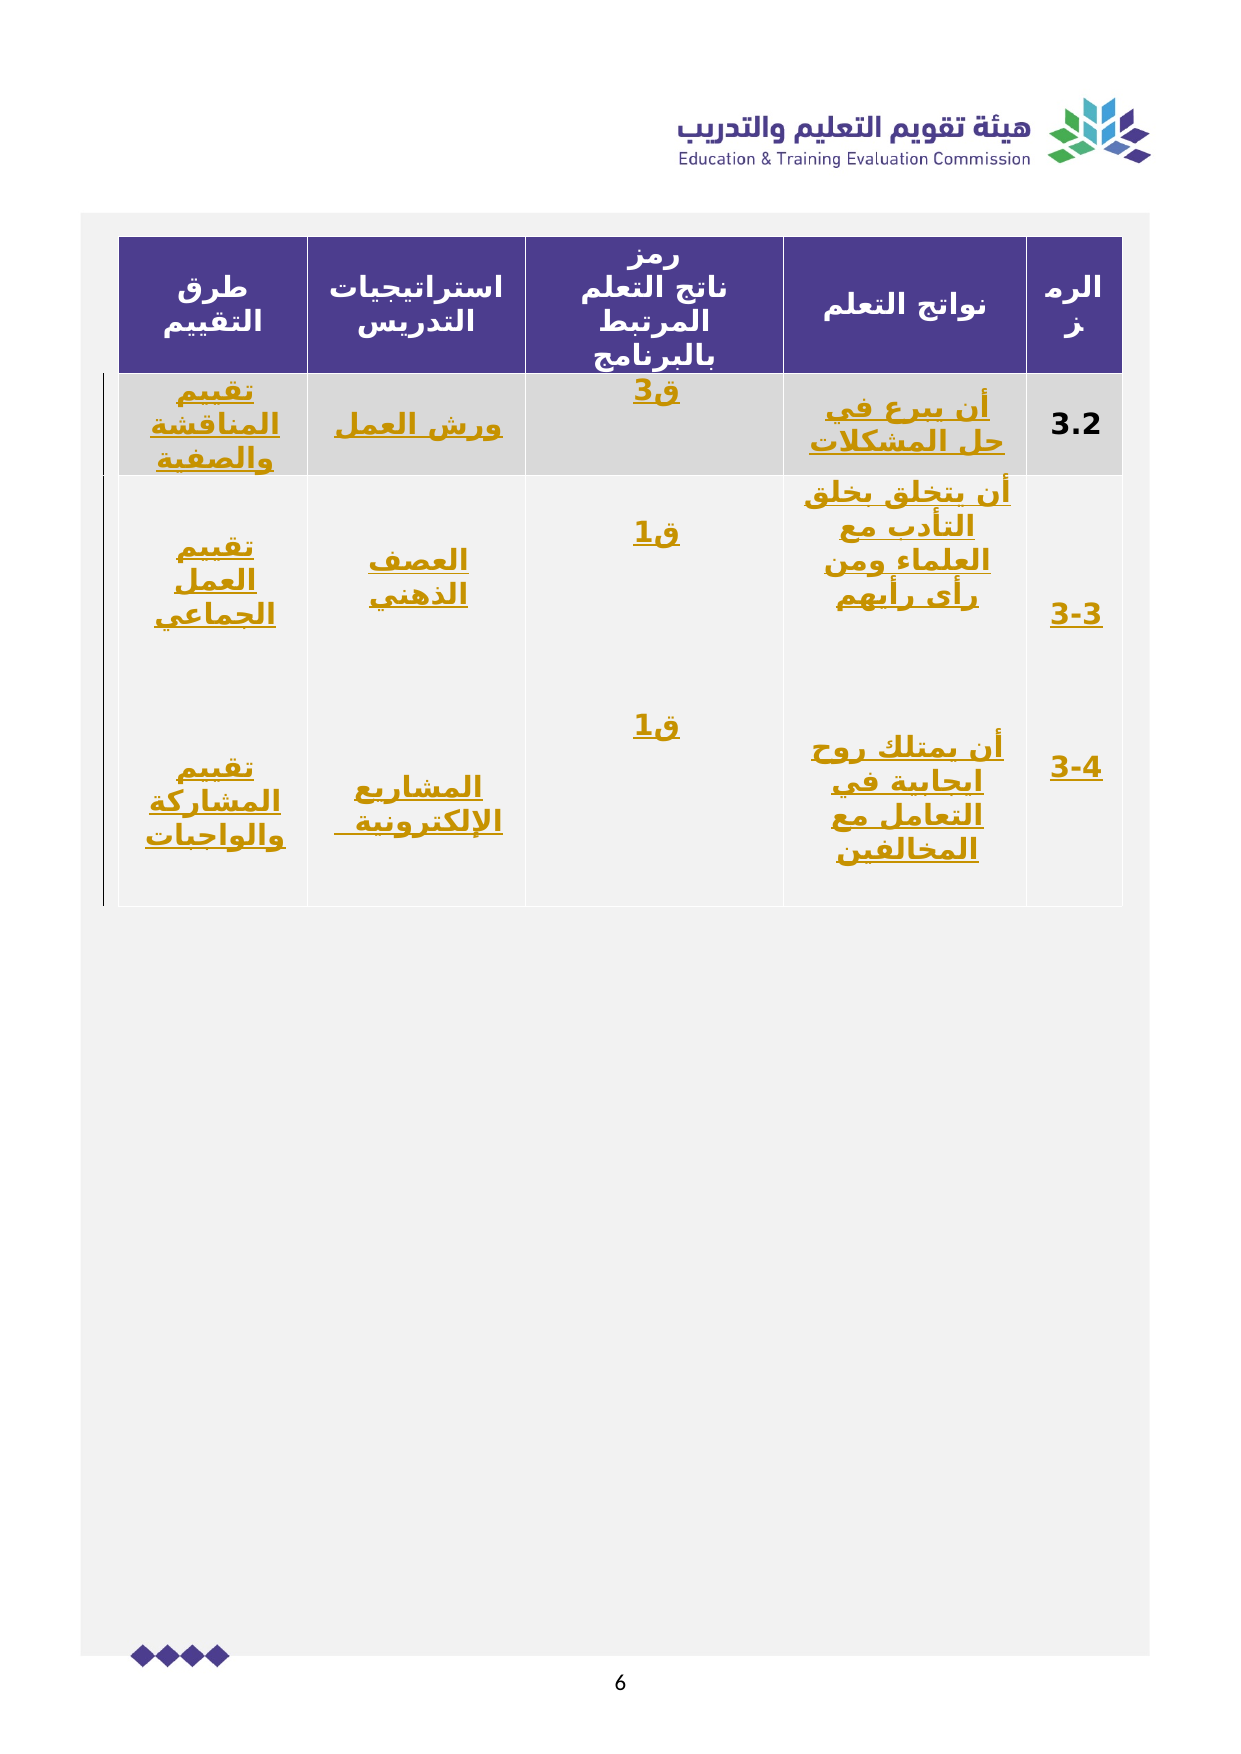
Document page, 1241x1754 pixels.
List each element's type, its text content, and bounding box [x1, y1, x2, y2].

table_cell [308, 374, 525, 475]
table_cell [784, 374, 1026, 475]
table_cell 3.2 [1027, 374, 1122, 475]
table_cell [1027, 476, 1122, 906]
table_cell [119, 476, 307, 906]
table_cell [526, 374, 783, 475]
table_header نواتج التعلم [784, 237, 1026, 373]
table_cell [784, 476, 1026, 906]
table_cell [526, 476, 783, 906]
table_header الرمز [1027, 237, 1122, 373]
table_cell [308, 476, 525, 906]
picture [0, 1, 1235, 1752]
table_cell [119, 374, 307, 475]
table_header رمز ناتج التعلم المرتبط بالبرنامج [526, 237, 783, 373]
table_header طرق التقييم [119, 237, 307, 373]
table_header استراتيجيات التدريس [308, 237, 525, 373]
